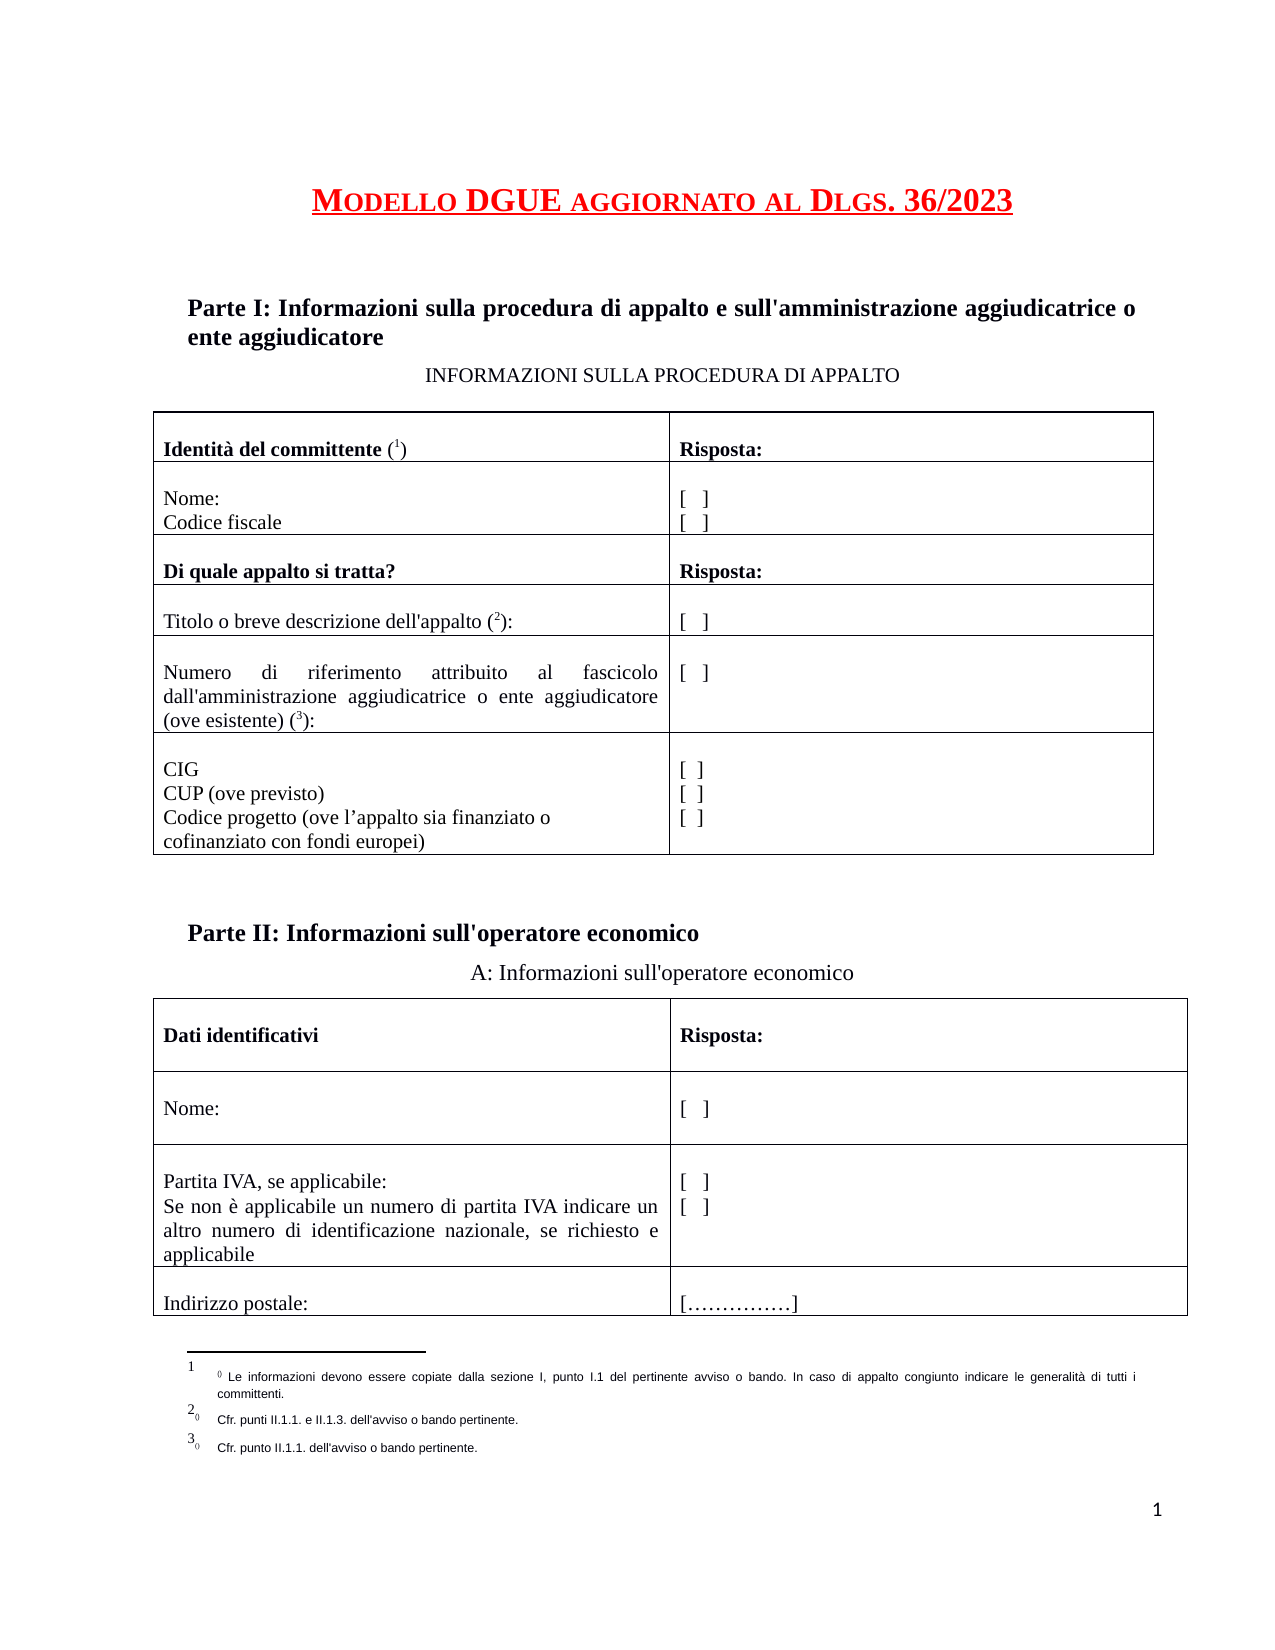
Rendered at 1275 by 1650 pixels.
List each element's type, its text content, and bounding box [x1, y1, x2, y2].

title Informazioni sulla procedura di appalto [187, 363, 1137, 387]
text Parte I: Informazioni sulla procedura di appalto e sull'amministrazione aggiudicatrice o ente aggiudicatore [187, 293, 1137, 351]
table_cell [ ] [ ] [ ] [670, 733, 1153, 853]
table_cell [ ] [ ] [671, 1145, 1187, 1266]
table_cell [ ] [ ] [670, 462, 1153, 534]
table_cell [ ] [670, 636, 1153, 732]
table_cell Numero di riferimento attribuito al fascicolo dall'amministrazione aggiudicatrice o ente aggiudicatore (ove esistente) (): [154, 636, 669, 732]
table_cell CIG CUP (ove previsto) Codice progetto (ove l’appalto sia finanziato o cofinanziato con fondi europei) [154, 733, 669, 853]
table_cell Titolo o breve descrizione dell'appalto (): [154, 585, 669, 635]
table_header Risposta: [670, 413, 1153, 461]
table_cell Partita IVA, se applicabile: Se non è applicabile un numero di partita IVA indicare un altro numero di identificazione nazionale, se richiesto e applicabile [154, 1145, 670, 1266]
table_cell [……………] [671, 1267, 1187, 1315]
table_cell Nome: Codice fiscale [154, 462, 669, 534]
table_header Risposta: [671, 999, 1187, 1071]
table_cell [ ] [671, 1072, 1187, 1144]
table_cell Di quale appalto si tratta? [154, 535, 669, 584]
table_cell Risposta: [670, 535, 1153, 584]
text Parte II: Informazioni sull'operatore economico [187, 918, 1137, 947]
table_cell [ ] [670, 585, 1153, 635]
text A: Informazioni sull'operatore economico [187, 959, 1137, 985]
subtitle Modello DGUE aggiornato al Dlgs. 36/2023 [187, 180, 1137, 218]
table_header Dati identificativi [154, 999, 670, 1071]
table_header Identità del committente () [154, 413, 669, 461]
table_cell Nome: [154, 1072, 670, 1144]
table_cell Indirizzo postale: [154, 1267, 670, 1315]
